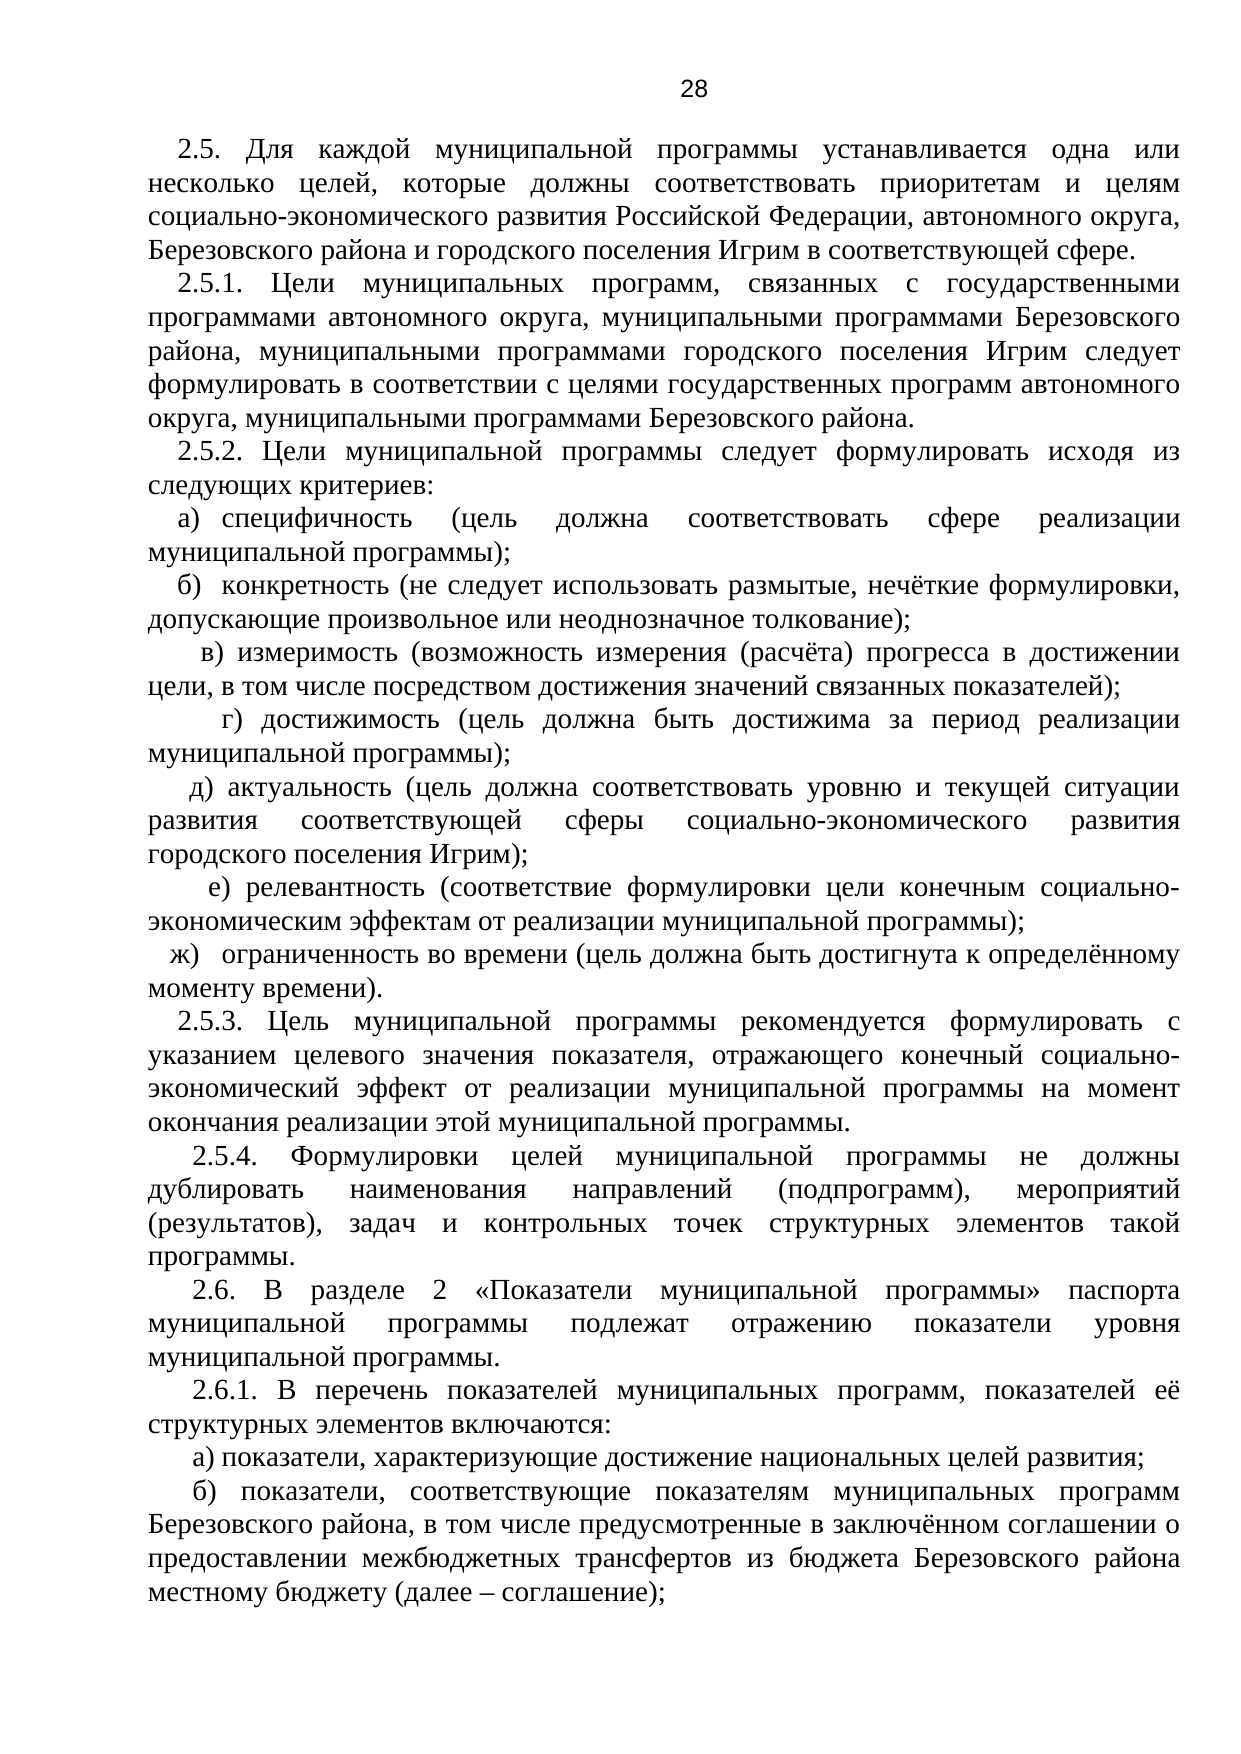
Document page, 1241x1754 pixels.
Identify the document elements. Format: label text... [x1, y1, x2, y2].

text ж) ограниченность во времени (цель должна быть достигнута к определённому моменту времени). [148, 936, 1181, 1003]
text а) показатели, характеризующие достижение национальных целей развития; [148, 1439, 1181, 1473]
text 2.5.1. Цели муниципальных программ, связанных с государственными программами автономного округа, муниципальными программами Березовского района, муниципальными программами городского поселения Игрим следует формулировать в соответствии с целями государственных программ автономного округа, муниципальными программами Березовского района. [148, 266, 1181, 433]
text в) измеримость (возможность измерения (расчёта) прогресса в достижении цели, в том числе посредством достижения значений связанных показателей); [148, 634, 1181, 702]
text д) актуальность (цель должна соответствовать уровню и текущей ситуации развития соответствующей сферы социально-экономического развития городского поселения Игрим); [148, 769, 1181, 869]
text 2.5.2. Цели муниципальной программы следует формулировать исходя из следующих критериев: [148, 433, 1181, 500]
text а) специфичность (цель должна соответствовать сфере реализации муниципальной программы); [148, 500, 1181, 567]
text г) достижимость (цель должна быть достижима за период реализации муниципальной программы); [148, 702, 1181, 769]
text 2.5. Для каждой муниципальной программы устанавливается одна или несколько целей, которые должны соответствовать приоритетам и целям социально-экономического развития Российской Федерации, автономного округа, Березовского района и городского поселения Игрим в соответствующей сфере. [148, 131, 1181, 266]
text 2.5.3. Цель муниципальной программы рекомендуется формулировать с указанием целевого значения показателя, отражающего конечный социально- экономический эффект от реализации муниципальной программы на момент окончания реализации этой муниципальной программы. [148, 1003, 1181, 1138]
text е) релевантность (соответствие формулировки цели конечным социально-экономическим эффектам от реализации муниципальной программы); [148, 869, 1181, 936]
text 2.6.1. В перечень показателей муниципальных программ, показателей её структурных элементов включаются: [148, 1372, 1181, 1439]
text 2.5.4. Формулировки целей муниципальной программы не должны дублировать наименования направлений (подпрограмм), мероприятий (результатов), задач и контрольных точек структурных элементов такой программы. [148, 1138, 1181, 1272]
text б) конкретность (не следует использовать размытые, нечёткие формулировки, допускающие произвольное или неоднозначное толкование); [148, 567, 1181, 634]
text б) показатели, соответствующие показателям муниципальных программ Березовского района, в том числе предусмотренные в заключённом соглашении о предоставлении межбюджетных трансфертов из бюджета Березовского района местному бюджету (далее – соглашение); [148, 1473, 1181, 1607]
text 2.6. В разделе 2 «Показатели муниципальной программы» паспорта муниципальной программы подлежат отражению показатели уровня муниципальной программы. [148, 1272, 1181, 1372]
